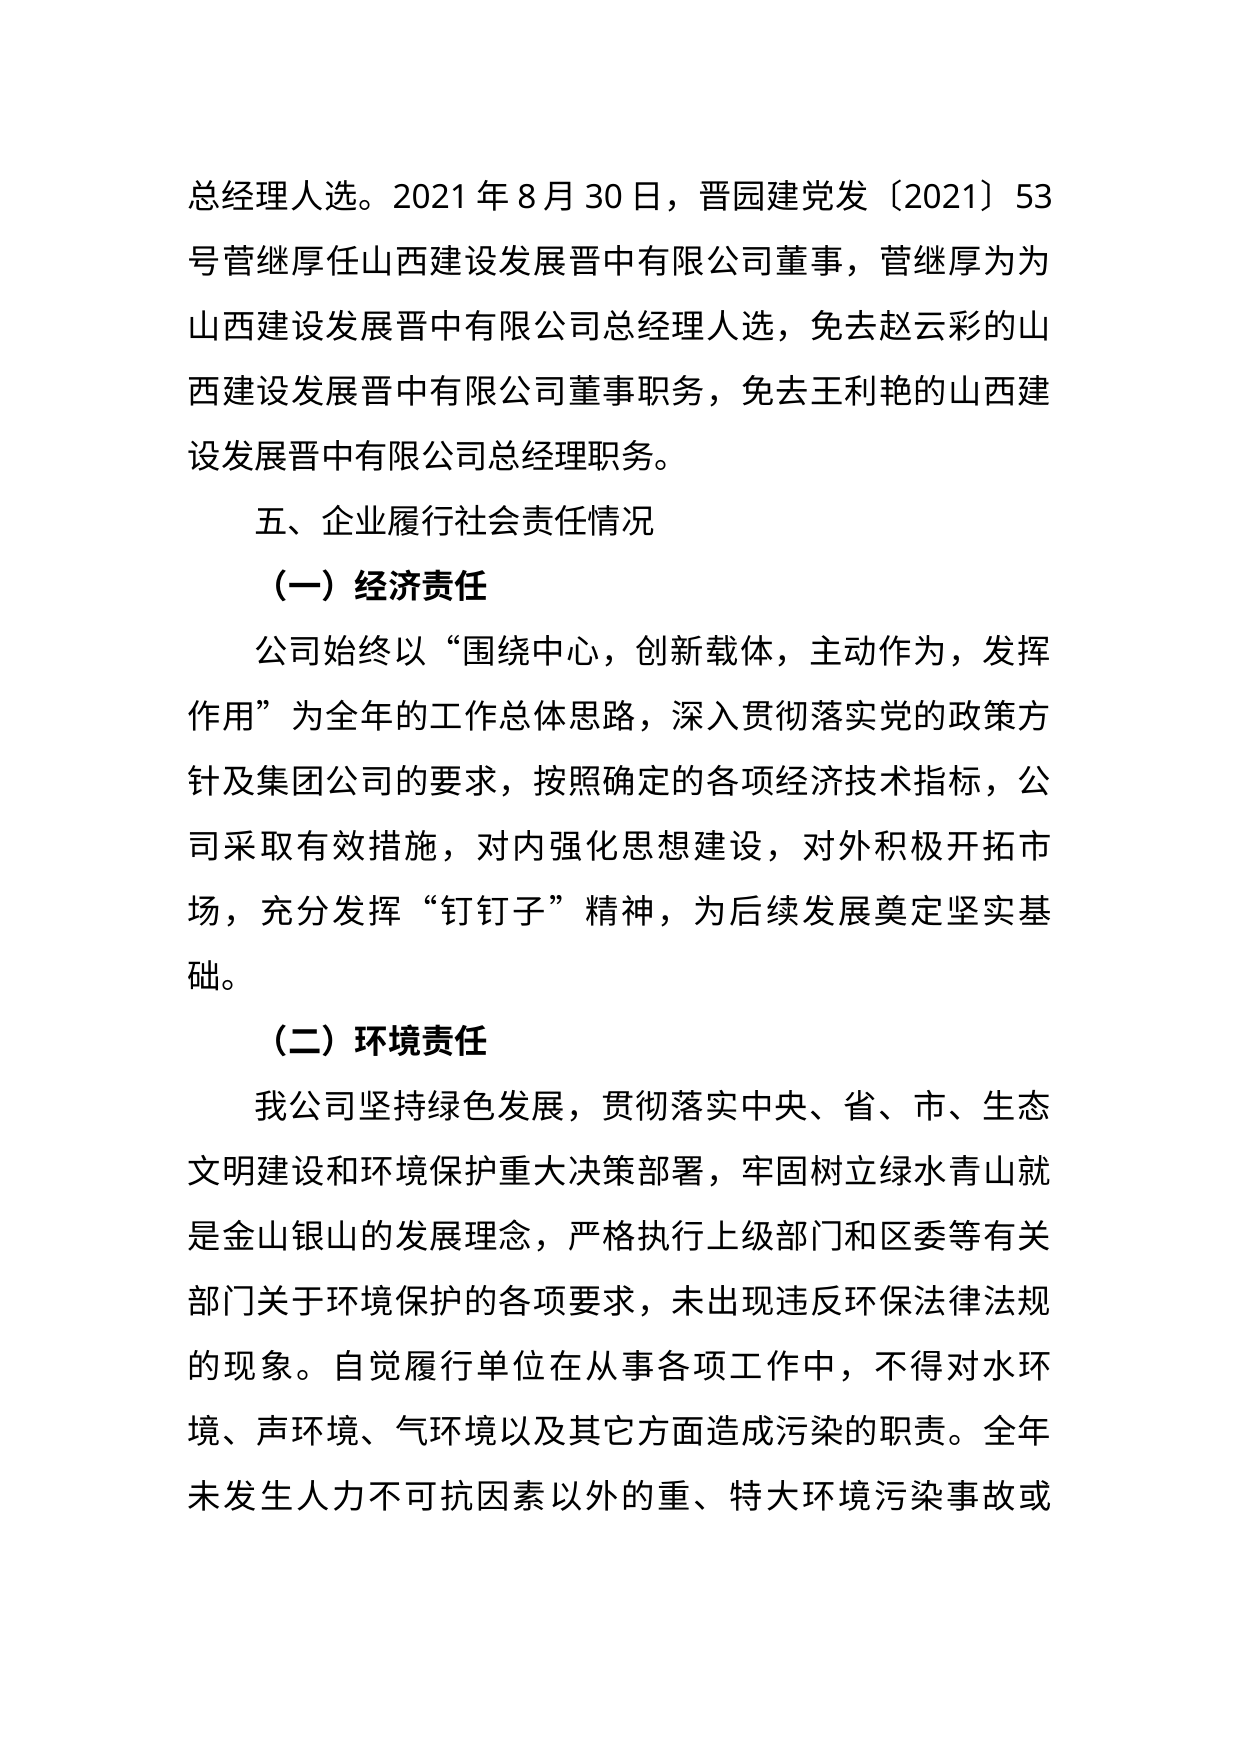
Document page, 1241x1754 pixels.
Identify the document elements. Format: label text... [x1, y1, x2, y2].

text （二）环境责任 [187, 1007, 1053, 1072]
list 公司始终以“围绕中心，创新载体，主动作为，发挥作用”为全年的工作总体思路，深入贯彻落实党的政策方针及集团公司的要求，按照确定的各项经济技术指标，公司采取有效措施，对内强化思想建设，对外积极开拓市场，充分发挥“钉钉子”精神，为后续发展奠定坚实基础。 [187, 617, 1053, 1007]
text 五、企业履行社会责任情况 [187, 487, 1053, 552]
text （一）经济责任 [187, 552, 1053, 617]
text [187, 1072, 1053, 1527]
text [187, 162, 1053, 487]
